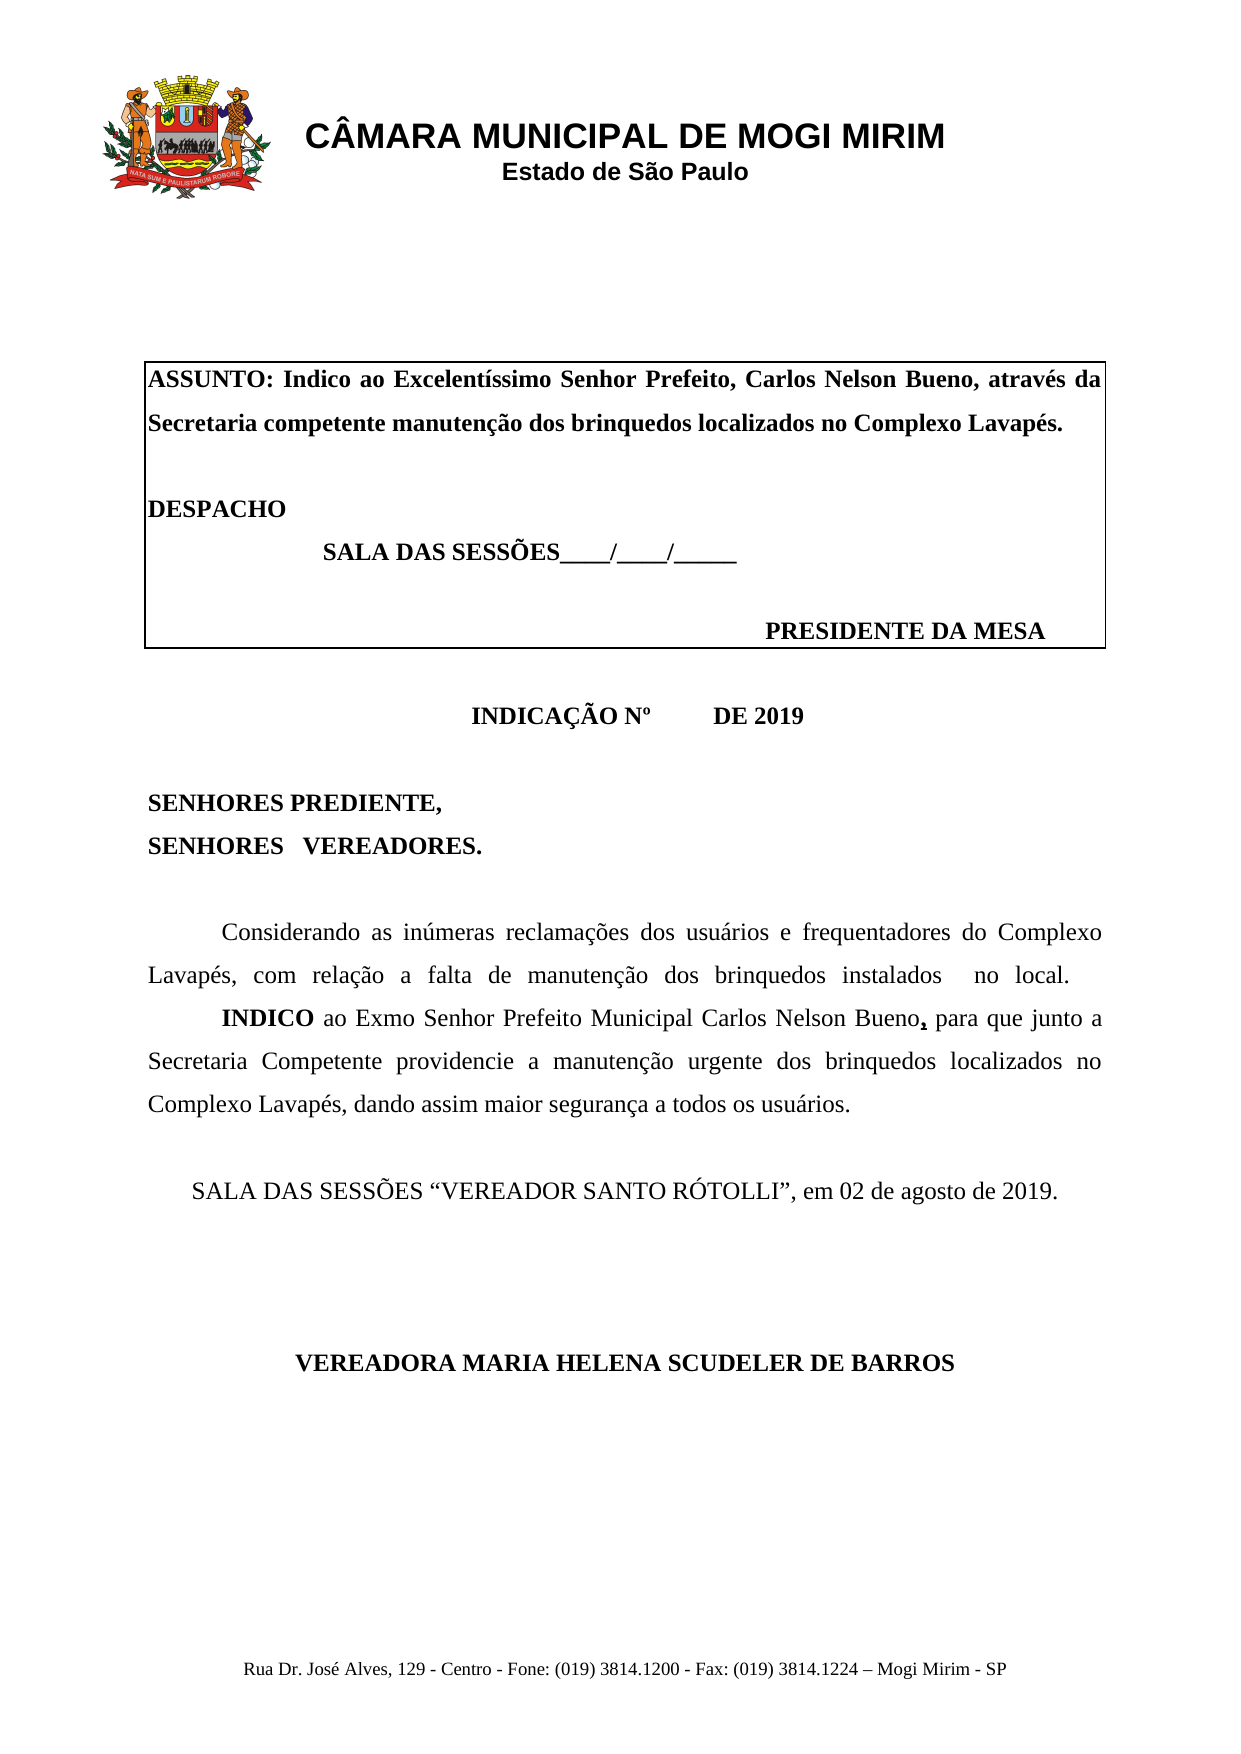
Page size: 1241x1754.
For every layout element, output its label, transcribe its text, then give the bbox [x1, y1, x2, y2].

text SALA DAS SESSÕES “VEREADOR SANTO RÓTOLLI”, em 02 de agosto de 2019. [148, 1176, 1103, 1204]
text Considerando as inúmeras reclamações dos usuários e frequentadores do Complexo Lavapés, com relação a falta de manutenção dos brinquedos instalados no local. INDICO ao Exmo Senhor Prefeito Municipal Carlos Nelson Bueno, para que junto a Secretaria Competente providencie a manutenção urgente dos brinquedos localizados no Complexo Lavapés, dando assim maior segurança a todos os usuários. [148, 917, 1103, 1118]
picture [101, 75, 272, 199]
text DESPACHO [146, 490, 1105, 523]
text VEREADORA MARIA HELENA SCUDELER DE BARROS [148, 1348, 1103, 1377]
text SENHORES PREDIENTE, [148, 788, 1103, 816]
text PRESIDENTE DA MESA [146, 613, 1105, 647]
text SENHORES VEREADORES. [148, 831, 1103, 859]
text SALA DAS SESSÕES____/____/_____ [146, 533, 1105, 566]
text ASSUNTO: Indico ao Excelentíssimo Senhor Prefeito, Carlos Nelson Bueno, através da Secretaria competente manutenção dos brinquedos localizados no Complexo Lavapés. [146, 363, 1105, 436]
text INDICAÇÃO Nº DE 2019 [148, 701, 1103, 730]
